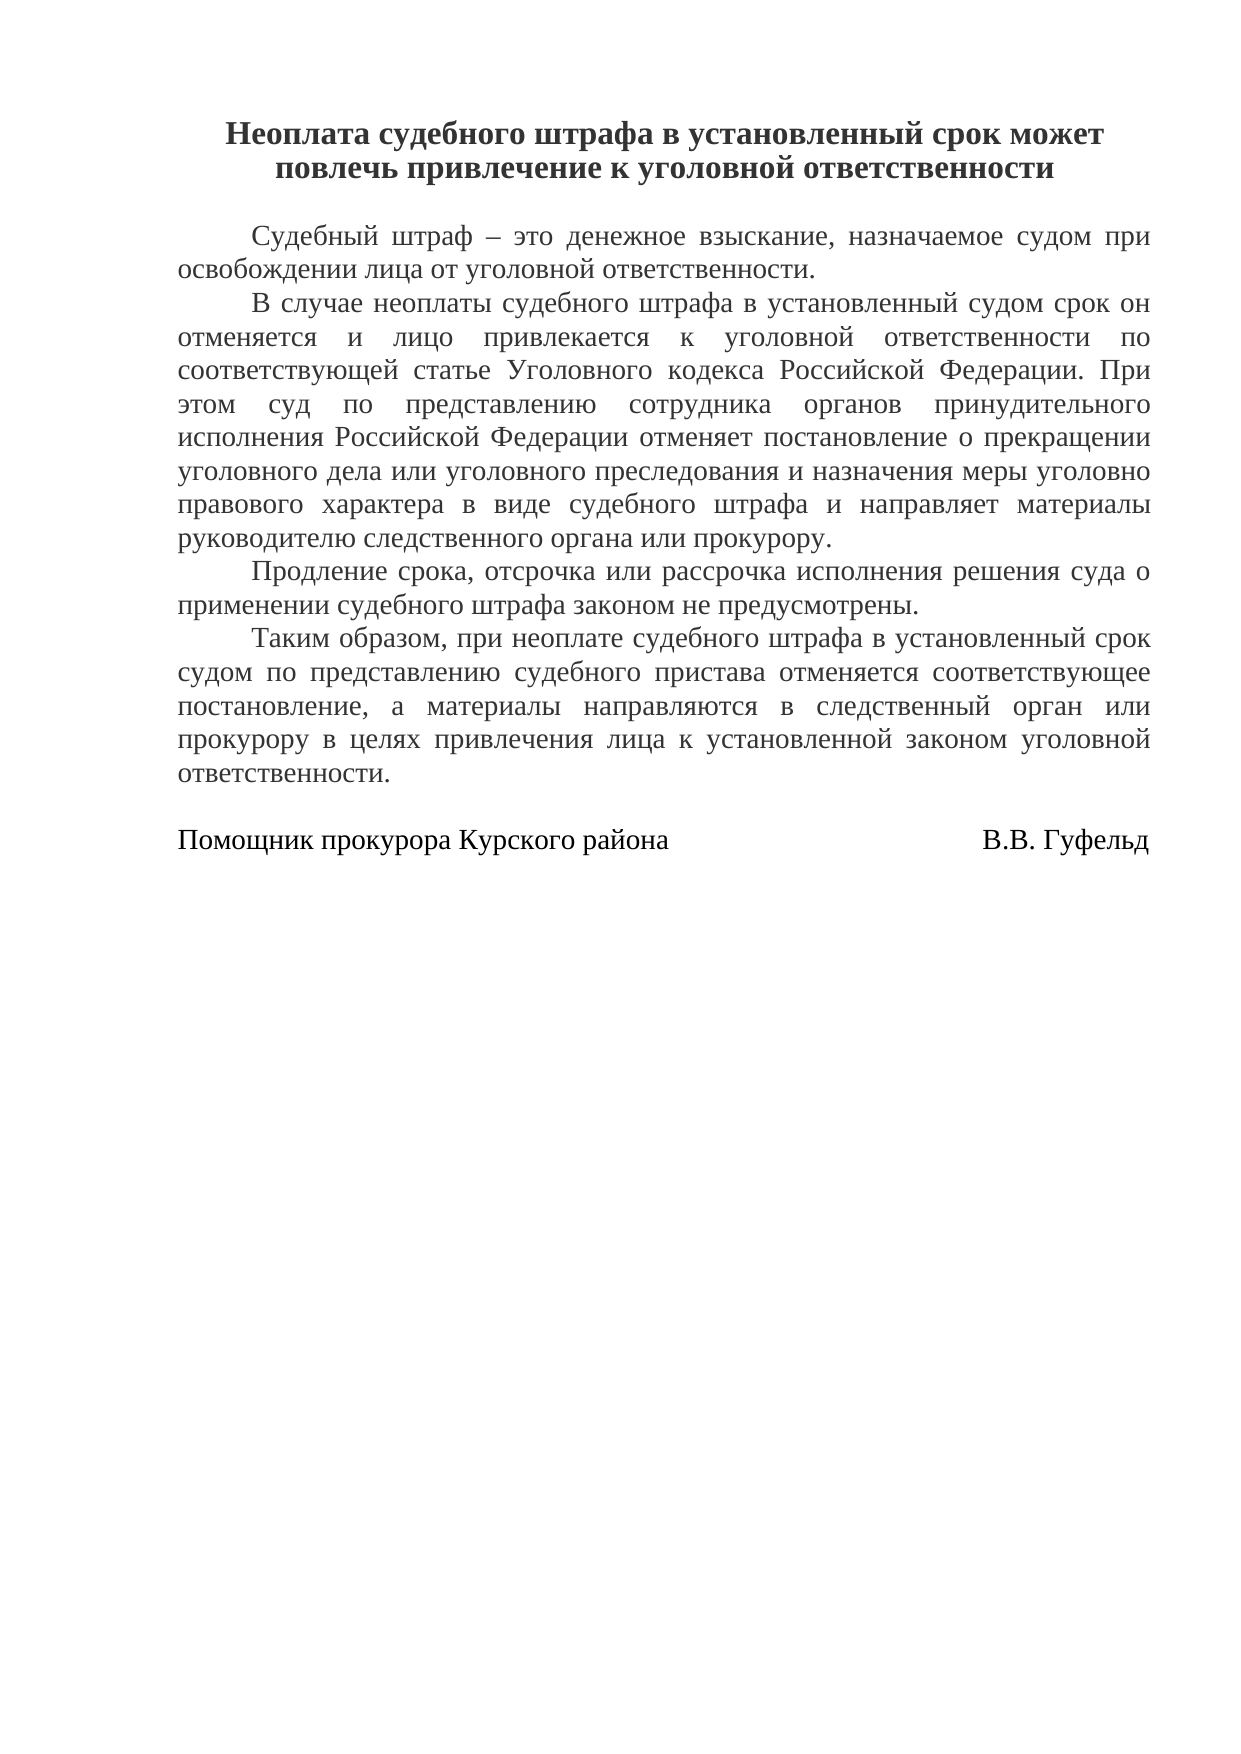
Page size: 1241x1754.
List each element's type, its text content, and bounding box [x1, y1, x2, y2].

text Неоплата судебного штрафа в установленный срок может повлечь привлечение к уголовной ответственности [177, 118, 1152, 185]
text Таким образом, при неоплате судебного штрафа в установленный срок судом по представлению судебного пристава отменяется соответствующее постановление, а материалы направляются в следственный орган или прокурору в целях привлечения лица к установленной законом уголовной ответственности. [177, 621, 1152, 788]
text Продление срока, отсрочка или рассрочка исполнения решения суда о применении судебного штрафа законом не предусмотрены. [177, 553, 1152, 621]
text Судебный штраф – это денежное взыскание, назначаемое судом при освобождении лица от уголовной ответственности. [177, 218, 1152, 285]
text В случае неоплаты судебного штрафа в установленный судом срок он отменяется и лицо привлекается к уголовной ответственности по соответствующей статье Уголовного кодекса Российской Федерации. При этом суд по представлению сотрудника органов принудительного исполнения Российской Федерации отменяет постановление о прекращении уголовного дела или уголовного преследования и назначения меры уголовно правового характера в виде судебного штрафа и направляет материалы руководителю следственного органа или прокурору. [177, 285, 1152, 553]
text Помощник прокурора Курского района В.В. Гуфельд [148, 822, 1152, 855]
